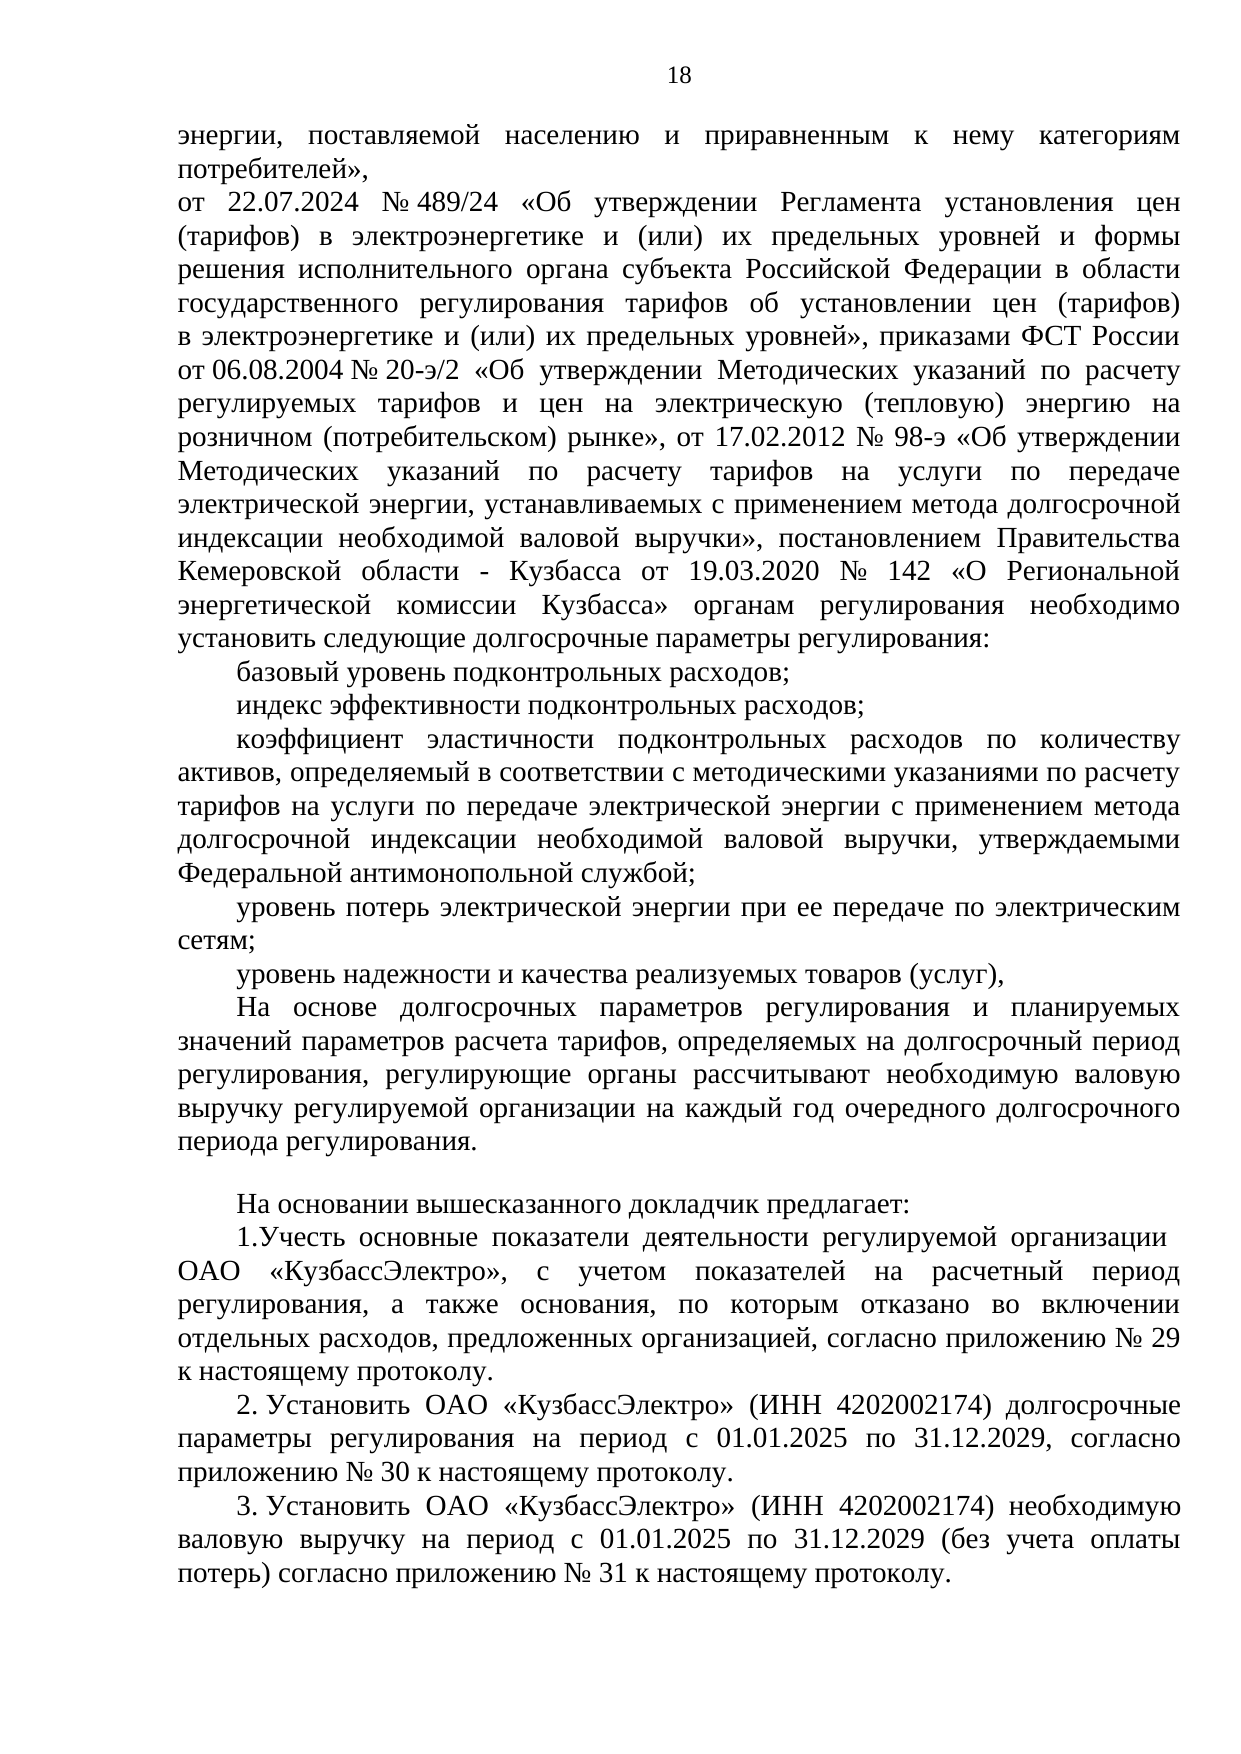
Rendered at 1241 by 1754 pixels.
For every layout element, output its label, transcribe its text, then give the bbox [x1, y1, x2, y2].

text На основании вышесказанного докладчик предлагает: [177, 1186, 1181, 1219]
text индекс эффективности подконтрольных расходов; [177, 687, 1181, 721]
text На основе долгосрочных параметров регулирования и планируемых значений параметров расчета тарифов, определяемых на долгосрочный период регулирования, регулирующие органы рассчитывают необходимую валовую выручку регулируемой организации на каждый год очередного долгосрочного периода регулирования. [177, 989, 1181, 1157]
text уровень потерь электрической энергии при ее передаче по электрическим сетям; [177, 889, 1181, 956]
text 1.Учесть основные показатели деятельности регулируемой организации ОАО «КузбассЭлектро», с учетом показателей на расчетный период регулирования, а также основания, по которым отказано во включении отдельных расходов, предложенных организацией, согласно приложению № 29 к настоящему протоколу. [177, 1219, 1181, 1387]
text 2. Установить ОАО «КузбассЭлектро» (ИНН 4202002174) долгосрочные параметры регулирования на период с 01.01.2025 по 31.12.2029, согласно приложению № 30 к настоящему протоколу. [177, 1387, 1181, 1488]
text уровень надежности и качества реализуемых товаров (услуг), [177, 956, 1181, 989]
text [177, 117, 1181, 654]
text коэффициент эластичности подконтрольных расходов по количеству активов, определяемый в соответствии с методическими указаниями по расчету тарифов на услуги по передаче электрической энергии с применением метода долгосрочной индексации необходимой валовой выручки, утверждаемыми Федеральной антимонопольной службой; [177, 721, 1181, 889]
text базовый уровень подконтрольных расходов; [177, 654, 1181, 687]
text 3. Установить ОАО «КузбассЭлектро» (ИНН 4202002174) необходимую валовую выручку на период с 01.01.2025 по 31.12.2029 (без учета оплаты потерь) согласно приложению № 31 к настоящему протоколу. [177, 1488, 1181, 1588]
